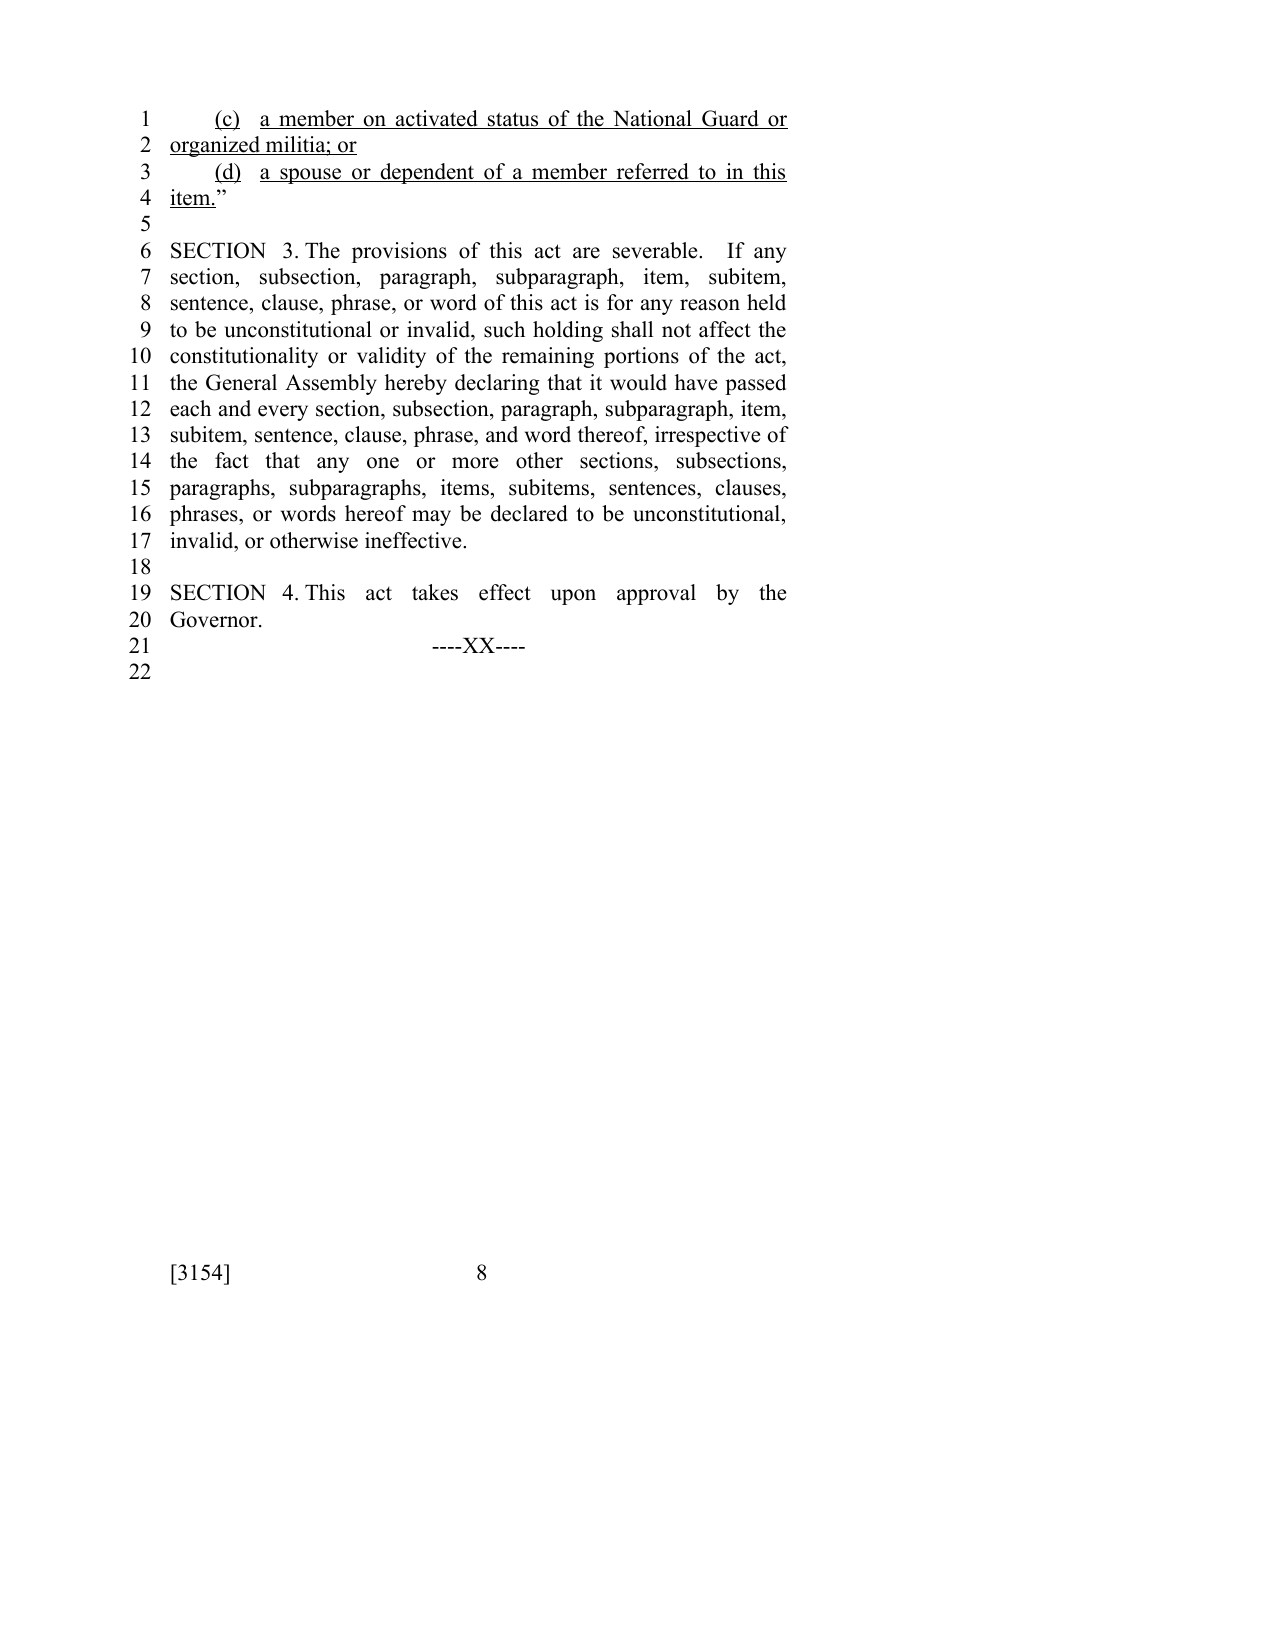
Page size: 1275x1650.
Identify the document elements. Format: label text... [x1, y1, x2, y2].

text ----XX---- [169, 632, 787, 658]
text SECTION 4. This act takes effect upon approval by the Governor. [169, 579, 787, 632]
text (c) a member on activated status of the National Guard or organized militia; or [169, 105, 787, 158]
text SECTION 3. The provisions of this act are severable. If any section, subsection, paragraph, subparagraph, item, subitem, sentence, clause, phrase, or word of this act is for any reason held to be unconstitutional or invalid, such holding shall not affect the constitutionality or validity of the remaining portions of the act, the General Assembly hereby declaring that it would have passed each and every section, subsection, paragraph, subparagraph, item, subitem, sentence, clause, phrase, and word thereof, irrespective of the fact that any one or more other sections, subsections, paragraphs, subparagraphs, items, subitems, sentences, clauses, phrases, or words hereof may be declared to be unconstitutional, invalid, or otherwise ineffective. [169, 237, 787, 553]
text (d) a spouse or dependent of a member referred to in this item.” [169, 158, 787, 210]
